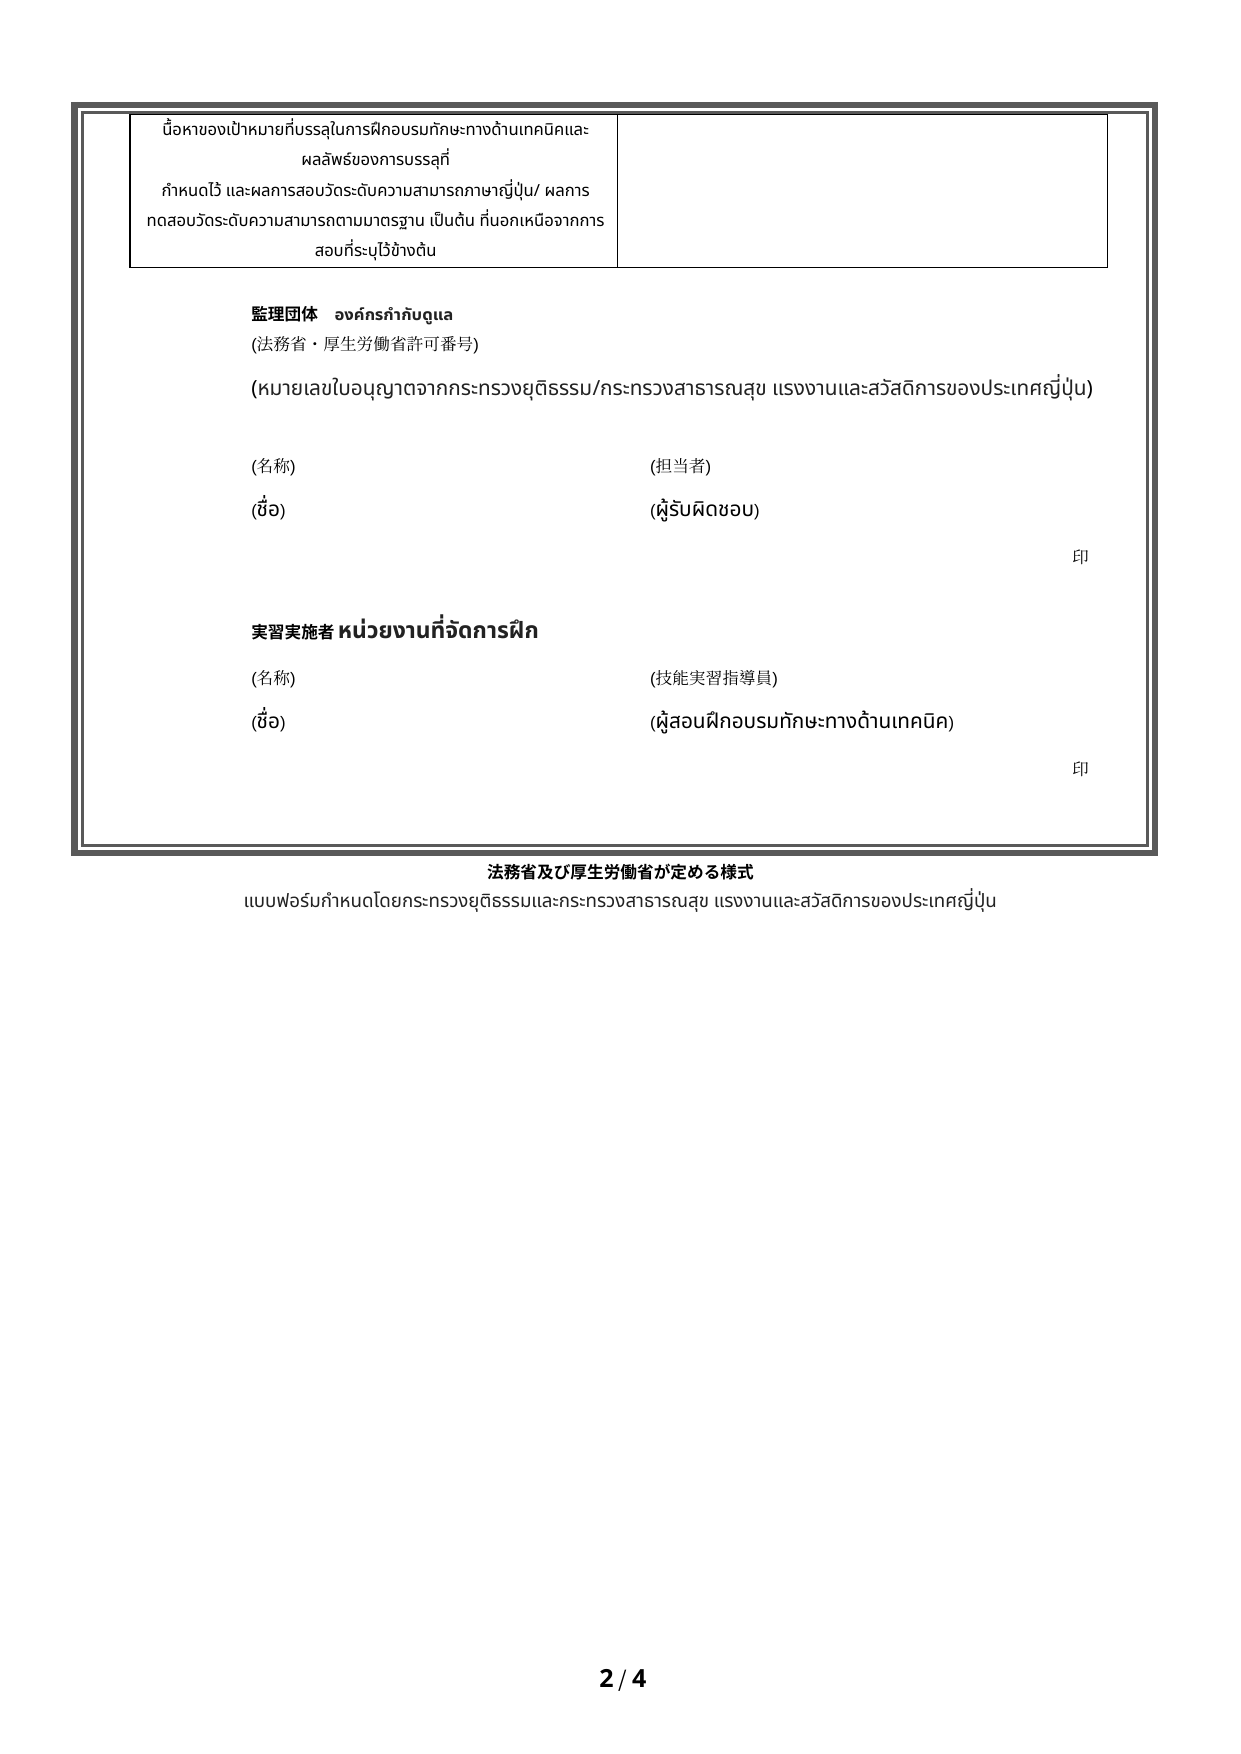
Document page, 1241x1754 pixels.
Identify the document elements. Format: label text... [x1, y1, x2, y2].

text 法務省及び厚生労働省が定める様式 [89, 856, 1152, 887]
text แบบฟอร์มกำหนดโดยกระทรวงยุติธรรมและกระทรวงสาธารณสุข แรงงานและสวัสดิการของประเทศญี่ปุ่น [89, 887, 1152, 917]
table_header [78, 108, 1152, 844]
